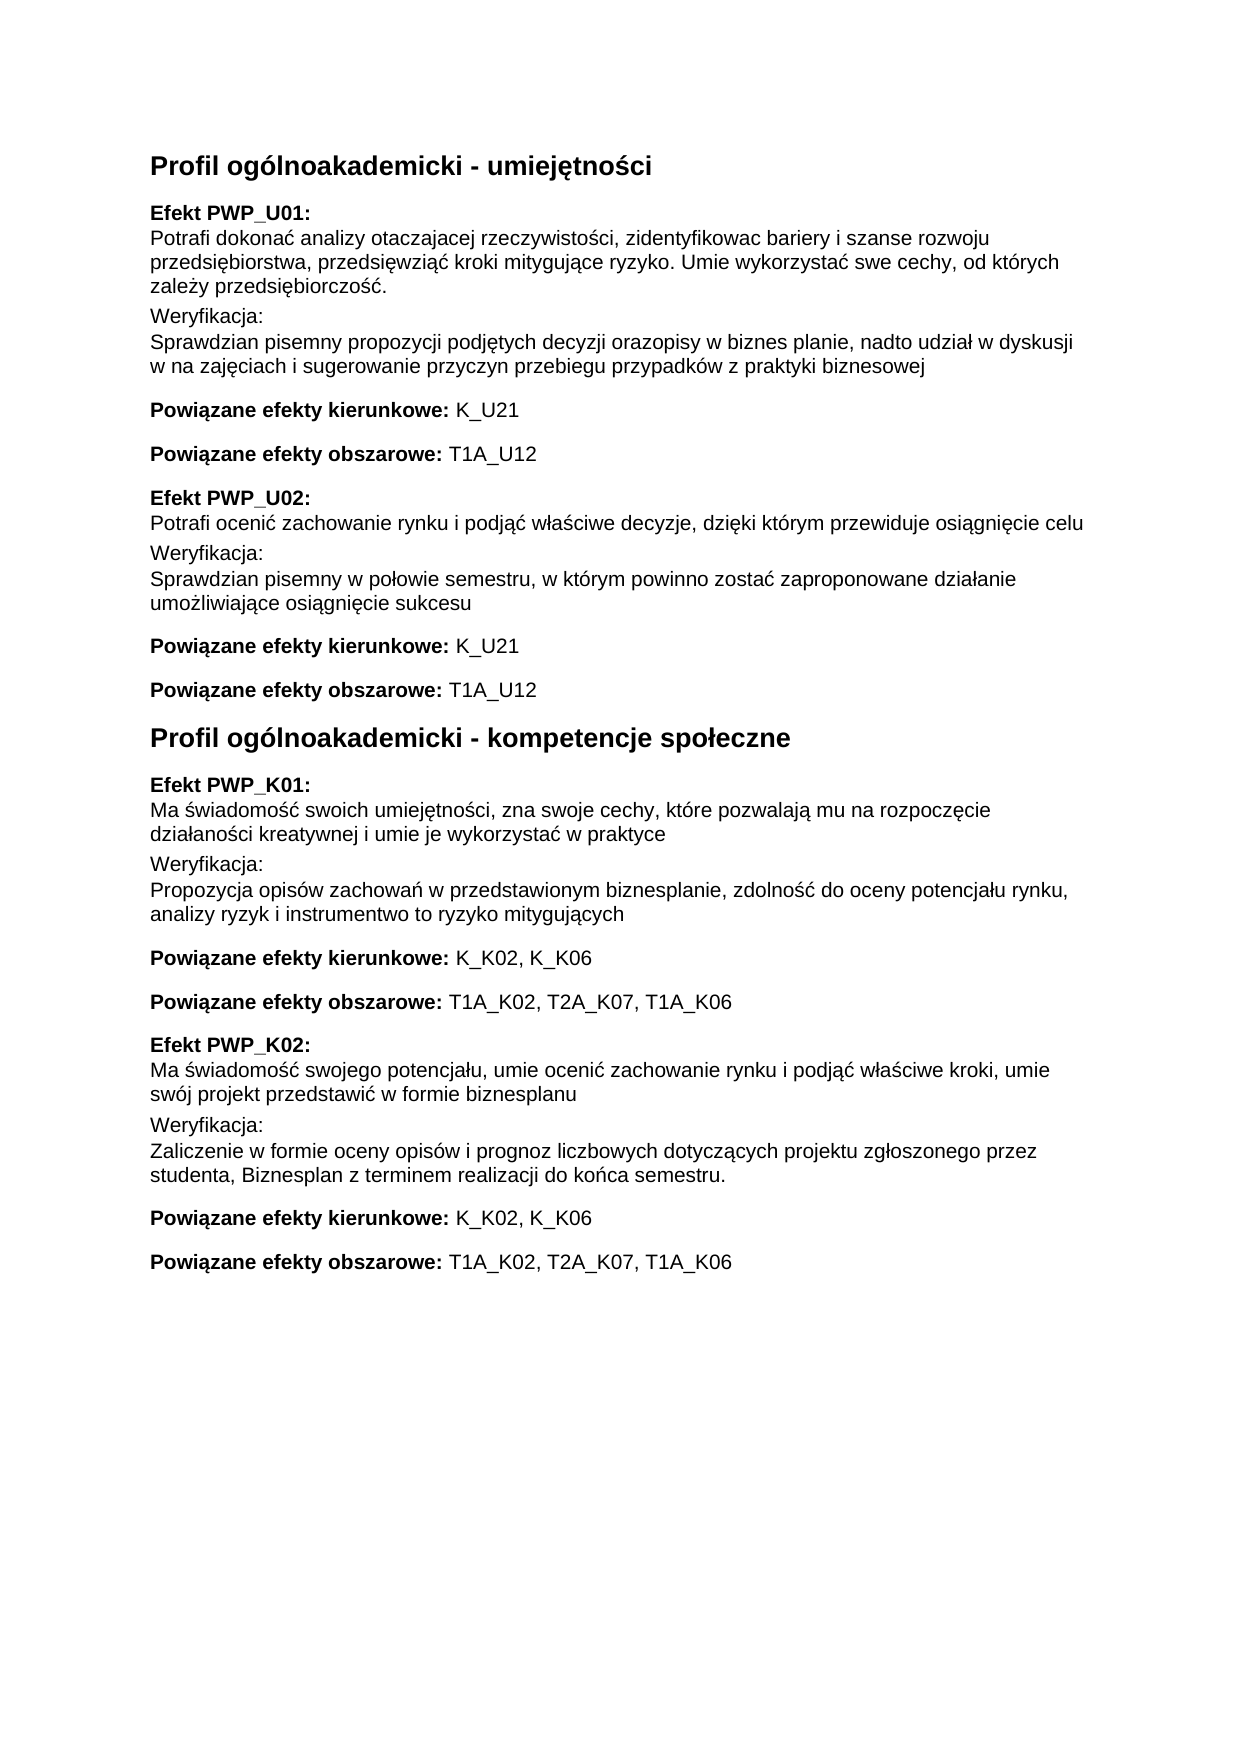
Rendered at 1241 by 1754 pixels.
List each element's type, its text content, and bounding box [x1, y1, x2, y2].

text Powiązane efekty kierunkowe: K_K02, K_K06 [150, 1206, 1090, 1230]
text Powiązane efekty kierunkowe: K_K02, K_K06 [150, 946, 1090, 970]
text Efekt PWP_K01: [150, 773, 1090, 797]
text Powiązane efekty kierunkowe: K_U21 [150, 634, 1090, 658]
text Weryfikacja: [150, 541, 1090, 564]
text Ma świadomość swoich umiejętności, zna swoje cechy, które pozwalają mu na rozpoczęcie działaności kreatywnej i umie je wykorzystać w praktyce [150, 798, 1090, 846]
text Potrafi ocenić zachowanie rynku i podjąć właściwe decyzje, dzięki którym przewiduje osiągnięcie celu [150, 510, 1090, 534]
text Weryfikacja: [150, 304, 1090, 328]
text Weryfikacja: [150, 1112, 1090, 1136]
text Potrafi dokonać analizy otaczajacej rzeczywistości, zidentyfikowac bariery i szanse rozwoju przedsiębiorstwa, przedsięwziąć kroki mitygujące ryzyko. Umie wykorzystać swe cechy, od których zależy przedsiębiorczość. [150, 226, 1090, 298]
text Zaliczenie w formie oceny opisów i prognoz liczbowych dotyczących projektu zgłoszonego przez studenta, Biznesplan z terminem realizacji do końca semestru. [150, 1138, 1090, 1186]
text Ma świadomość swojego potencjału, umie ocenić zachowanie rynku i podjąć właściwe kroki, umie swój projekt przedstawić w formie biznesplanu [150, 1058, 1090, 1106]
text Powiązane efekty obszarowe: T1A_K02, T2A_K07, T1A_K06 [150, 989, 1090, 1013]
subtitle Profil ogólnoakademicki - kompetencje społeczne [150, 722, 1090, 753]
text Propozycja opisów zachowań w przedstawionym biznesplanie, zdolność do oceny potencjału rynku, analizy ryzyk i instrumentwo to ryzyko mitygujących [150, 878, 1090, 926]
text Efekt PWP_K02: [150, 1033, 1090, 1057]
text Powiązane efekty obszarowe: T1A_U12 [150, 442, 1090, 466]
text Sprawdzian pisemny w połowie semestru, w którym powinno zostać zaproponowane działanie umożliwiające osiągnięcie sukcesu [150, 567, 1090, 614]
text Weryfikacja: [150, 852, 1090, 876]
text Efekt PWP_U01: [150, 201, 1090, 225]
text Powiązane efekty obszarowe: T1A_U12 [150, 678, 1090, 702]
text Sprawdzian pisemny propozycji podjętych decyzji orazopisy w biznes planie, nadto udział w dyskusji w na zajęciach i sugerowanie przyczyn przebiegu przypadków z praktyki biznesowej [150, 330, 1090, 378]
text Powiązane efekty obszarowe: T1A_K02, T2A_K07, T1A_K06 [150, 1250, 1090, 1274]
text Powiązane efekty kierunkowe: K_U21 [150, 398, 1090, 422]
text Efekt PWP_U02: [150, 485, 1090, 509]
subtitle Profil ogólnoakademicki - umiejętności [150, 150, 1090, 181]
